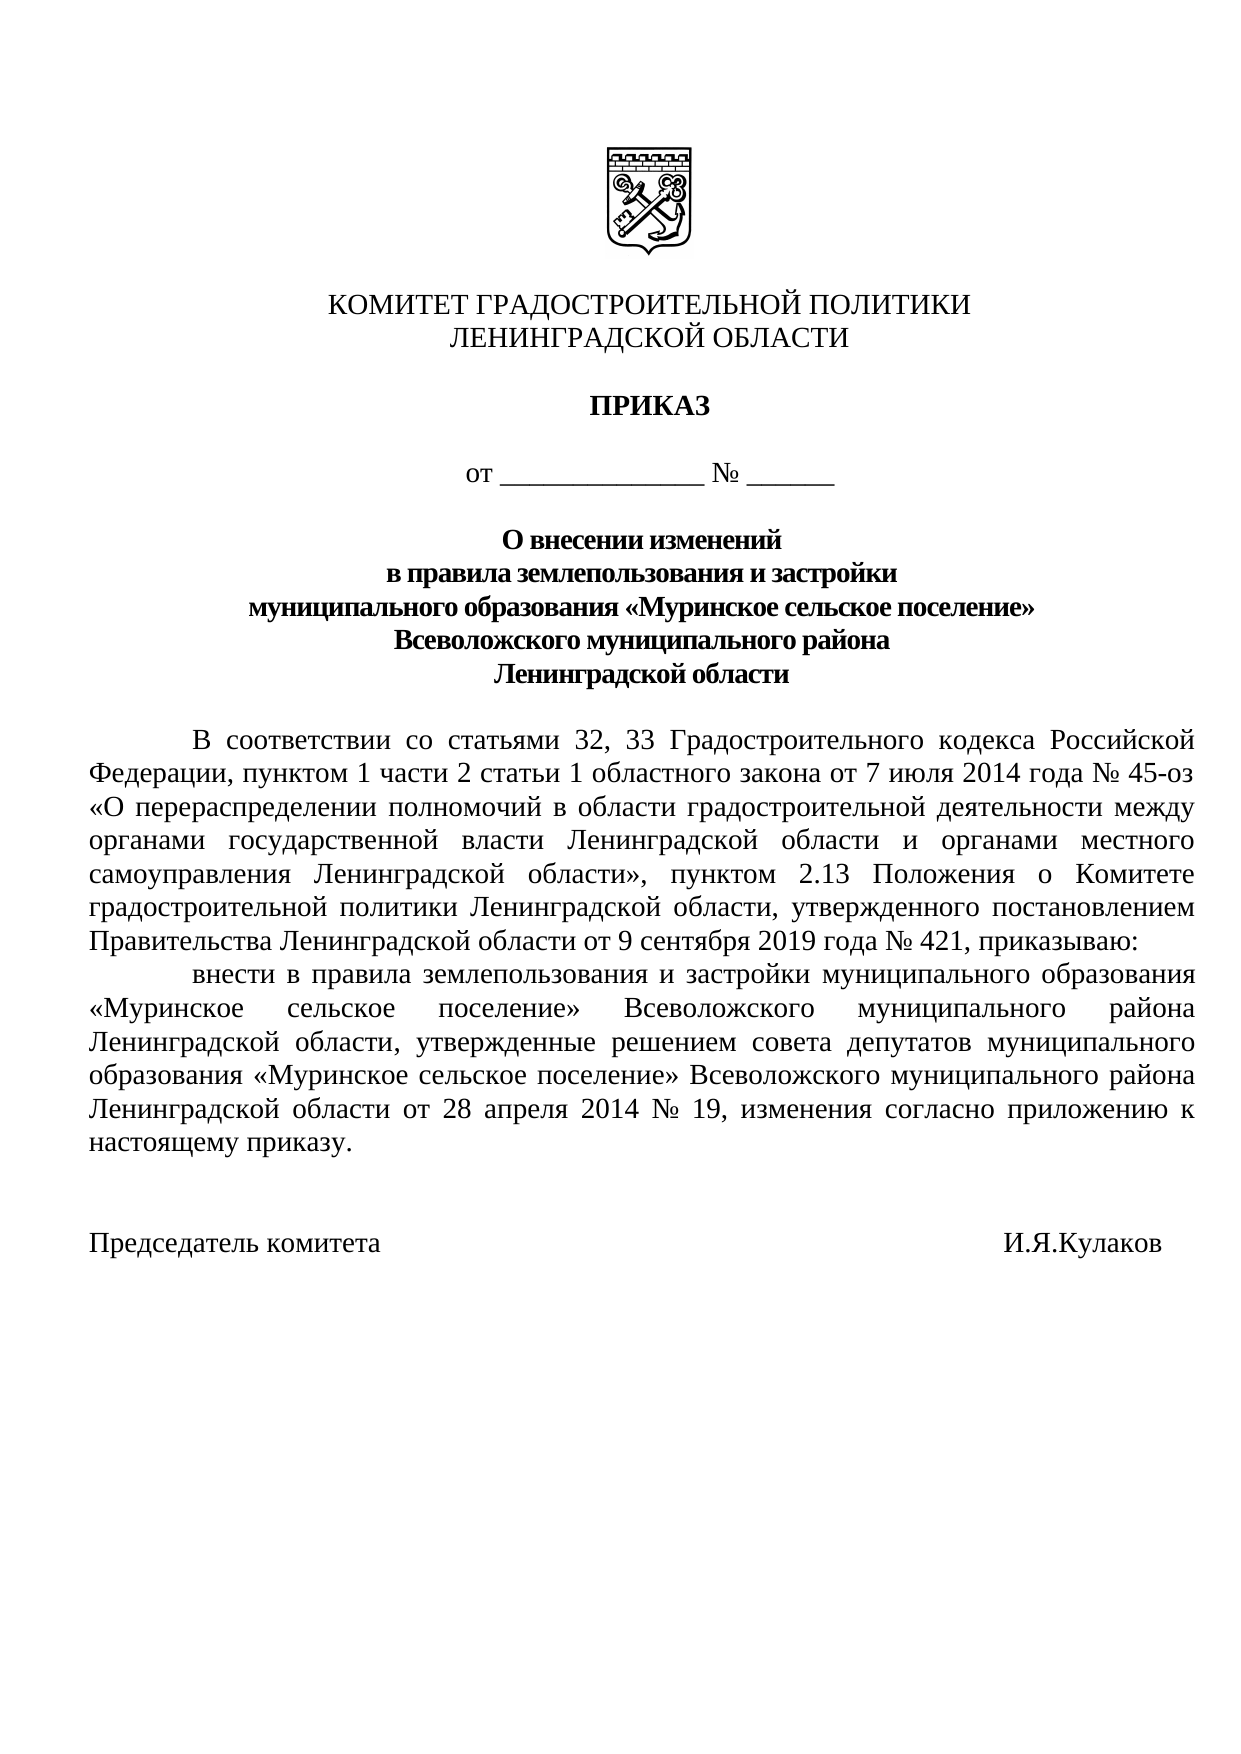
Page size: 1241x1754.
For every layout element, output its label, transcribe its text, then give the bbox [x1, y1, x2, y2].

text внести в правила землепользования и застройки муниципального образования «Муринское сельское поселение» Всеволожского муниципального района Ленинградской области, утвержденные решением совета депутатов муниципального образования «Муринское сельское поселение» Всеволожского муниципального района Ленинградской области от 28 апреля 2014 № 19, изменения согласно приложению к настоящему приказу. [88, 957, 1196, 1158]
text Ленинградской области [88, 656, 1196, 689]
text Всеволожского муниципального района [88, 622, 1196, 656]
text от ______________ № ______ [118, 455, 1181, 488]
text КОМИТЕТ ГРАДОСТРОИТЕЛЬНОЙ ПОЛИТИКИ ЛЕНИНГРАДСКОЙ ОБЛАСТИ [118, 287, 1181, 354]
text муниципального образования «Муринское сельское поселение» [88, 589, 1196, 622]
text в правила землепользования и застройки [88, 555, 1196, 589]
text Председатель комитета И.Я.Кулаков [88, 1225, 1196, 1258]
text О внесении изменений [88, 522, 1196, 555]
picture [605, 146, 694, 259]
text ПРИКАЗ [118, 388, 1181, 421]
text В соответствии со статьями 32, 33 Градостроительного кодекса Российской Федерации, пунктом 1 части 2 статьи 1 областного закона от 7 июля 2014 года № 45-оз «О перераспределении полномочий в области градостроительной деятельности между органами государственной власти Ленинградской области и органами местного самоуправления Ленинградской области», пунктом 2.13 Положения о Комитете градостроительной политики Ленинградской области, утвержденного постановлением Правительства Ленинградской области от 9 сентября 2019 года № 421, приказываю: [88, 722, 1196, 957]
